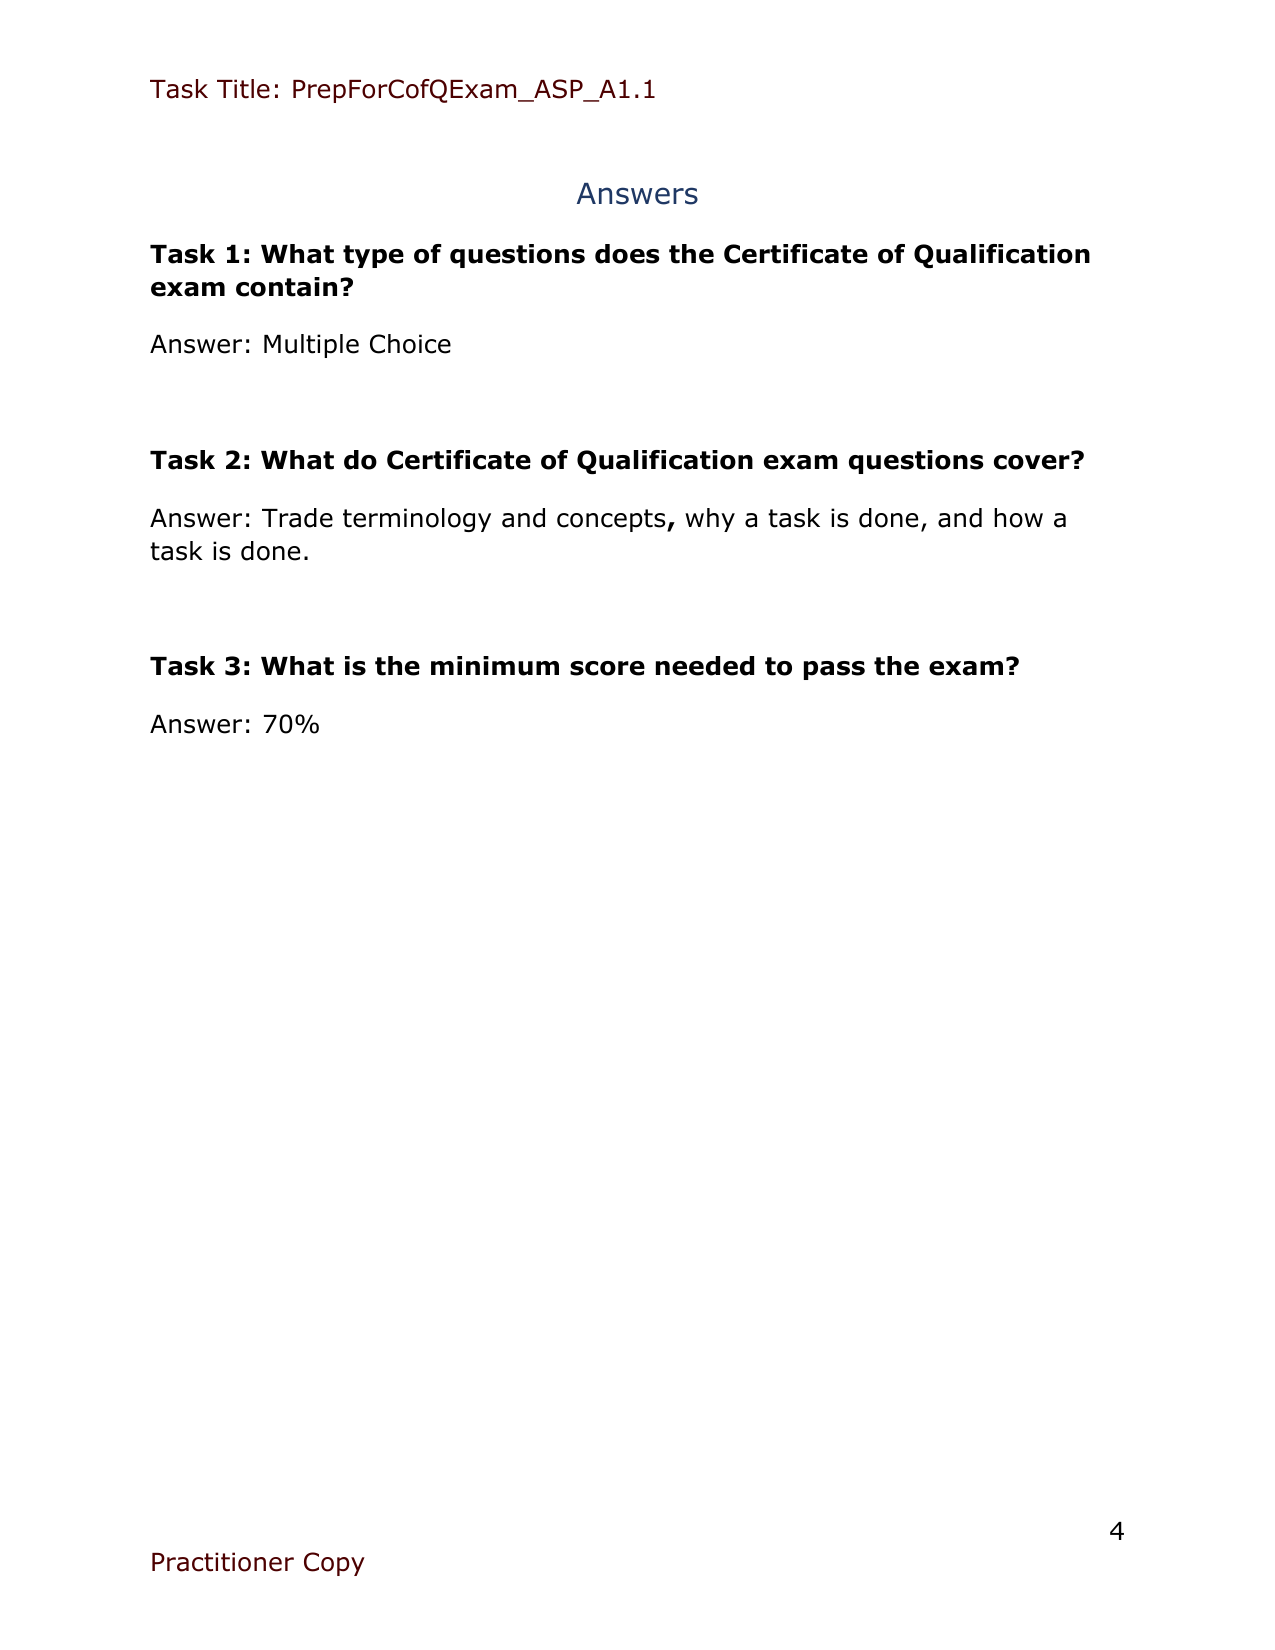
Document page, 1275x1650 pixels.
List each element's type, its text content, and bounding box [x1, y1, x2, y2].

text Answer: 70% [150, 708, 1125, 739]
text Task 1: What type of questions does the Certificate of Qualification exam contain? [150, 238, 1125, 301]
text Answer: Trade terminology and concepts, why a task is done, and how a task is done. [150, 502, 1125, 566]
text Answer: Multiple Choice [150, 329, 1125, 359]
subtitle Answers [150, 175, 1125, 210]
text Task 2: What do Certificate of Qualification exam questions cover? [150, 444, 1125, 475]
text Task 3: What is the minimum score needed to pass the exam? [150, 651, 1125, 681]
